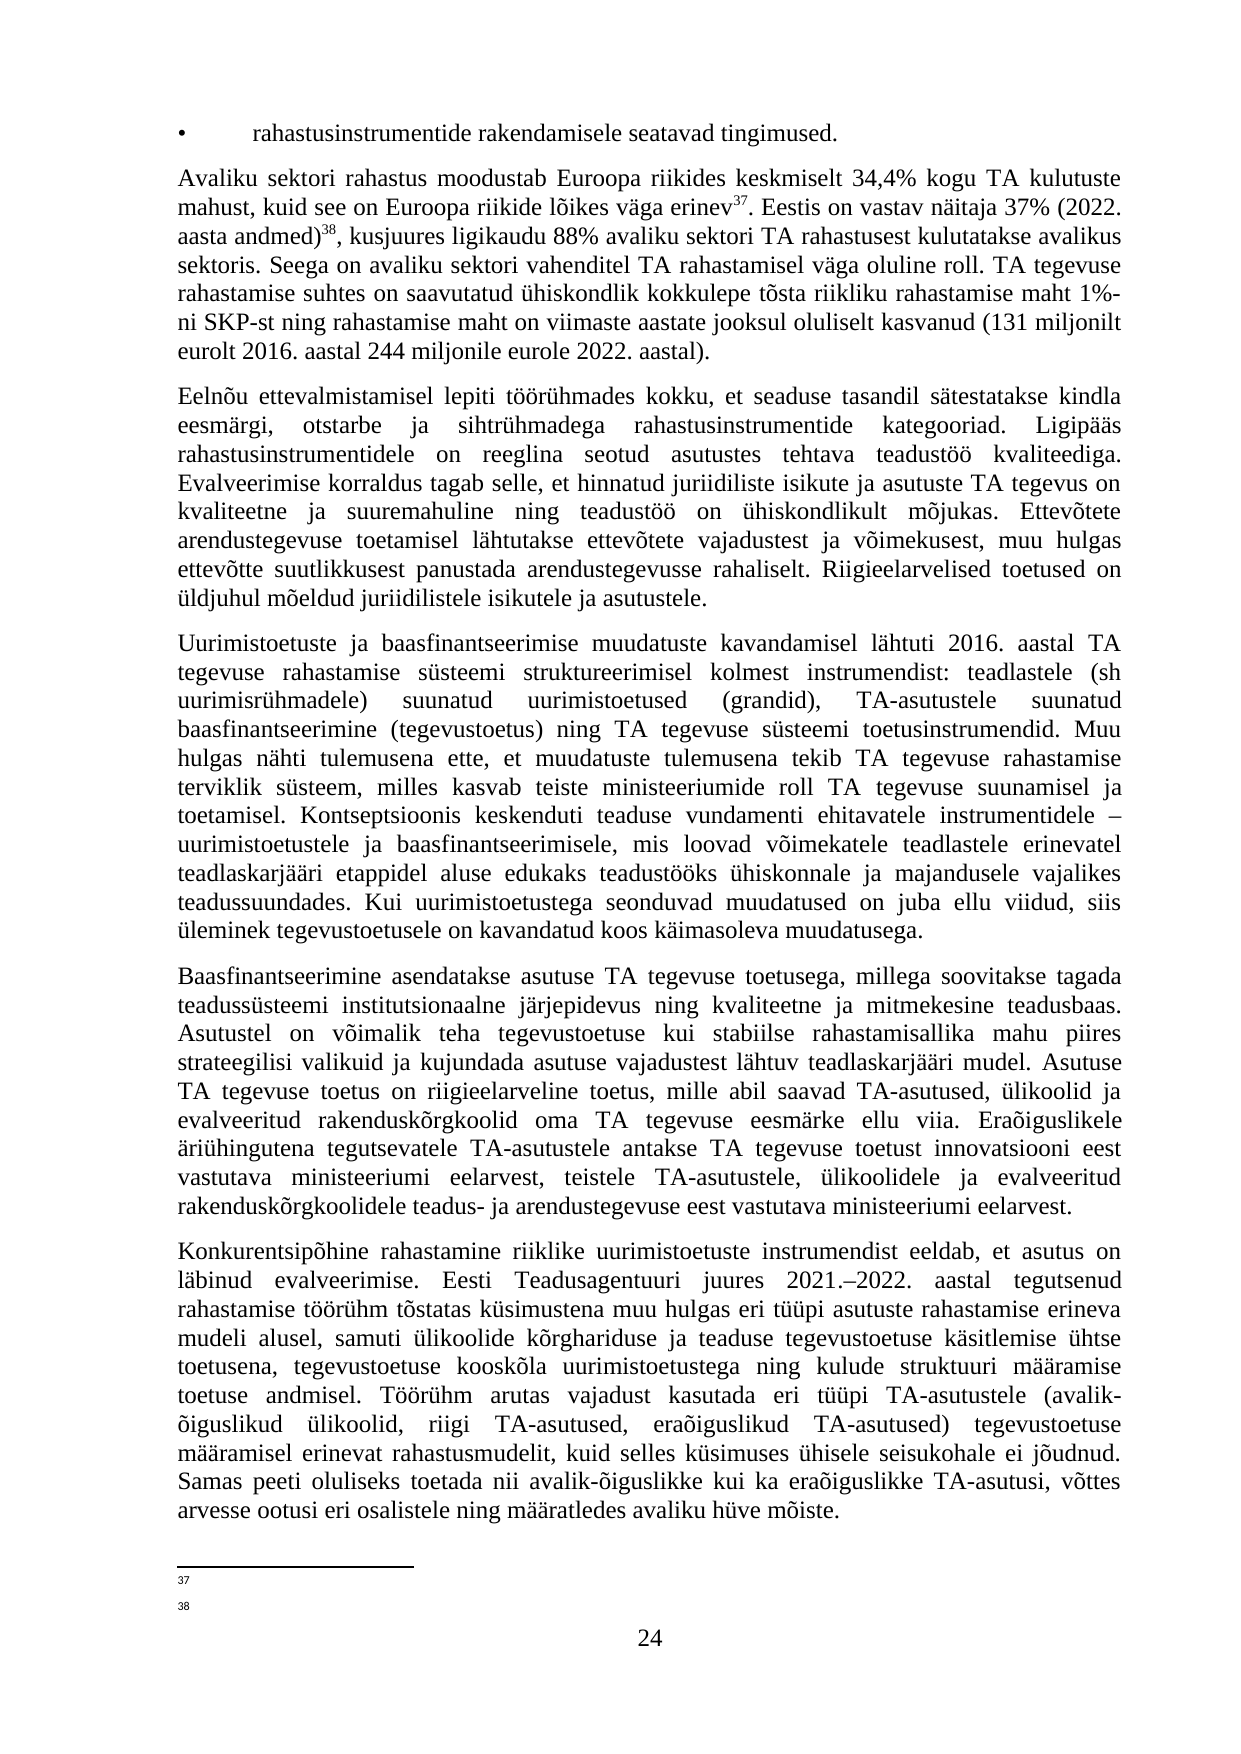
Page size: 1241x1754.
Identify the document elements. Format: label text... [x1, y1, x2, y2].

text Uurimistoetuste ja baasfinantseerimise muudatuste kavandamisel lähtuti 2016. aastal TA tegevuse rahastamise süsteemi struktureerimisel kolmest instrumendist: teadlastele (sh uurimisrühmadele) suunatud uurimistoetused (grandid), TA-asutustele suunatud baasfinantseerimine (tegevustoetus) ning TA tegevuse süsteemi toetusinstrumendid. Muu hulgas nähti tulemusena ette, et muudatuste tulemusena tekib TA tegevuse rahastamise terviklik süsteem, milles kasvab teiste ministeeriumide roll TAtegevuse suunamisel ja toetamisel. Kontseptsioonis keskenduti teaduse vundamenti ehitavatele instrumentidele – uurimistoetustele ja baasfinantseerimisele, mis loovad võimekatele teadlastele erinevatel teadlaskarjääri etappidel aluse edukaks teadustööks ühiskonnale ja majandusele vajalikes teadussuundades. Kui uurimistoetustega seonduvad muudatused on juba ellu viidud, siis üleminek tegevustoetusele on kavandatud koos käimasoleva muudatusega. [177, 628, 1122, 944]
text Konkurentsipõhine rahastamine riiklike uurimistoetuste instrumendist eeldab, et asutus on läbinud evalveerimise. Eesti Teadusagentuuri juures 2021–2022. aastal tegutsenud rahastamise töörühm tõstatas küsimustena muu hulgas eri tüüpi asutuste rahastamise erineva mudeli alusel, samuti ülikoolide kõrghariduse ja teaduse tegevustoetuse käsitlemise ühtse toetusena, tegevustoetuse kooskõla uurimistoetustega ning kulude struktuuri määramise toetuse andmisel. Töörühm arutas vajadust kasutada eri tüüpi TA-asutustele (avalik-õiguslikud ülikoolid, riigi TA-asutused, eraõiguslikud TA-asutused) tegevustoetuse määramisel erinevat rahastusmudelit, kuid selles küsimuses ühisele seisukohale ei jõudnud. Samas peeti oluliseks toetada nii avalik-õiguslikke kui ka eraõiguslikke TA-asutusi, võttes arvesse ootusi eri osalistele ning määratledes avaliku hüve mõiste. [177, 1236, 1122, 1524]
text Eelnõu ettevalmistamisel lepiti töörühmades kokku, et seaduse tasandil sätestatakse kindla eesmärgi, otstarbe ja sihtrühmadega rahastusinstrumentide kategooriad. Ligipääs rahastusinstrumentidele on reeglina seotud asutustes tehtava teadustöö kvaliteediga. Evalveerimise korraldus tagab selle, et hinnatud juriidiliste isikute ja asutuste TA tegevus on kvaliteetne ja suuremahuline ning teadustöö on ühiskondlikult mõjukas. Ettevõtete arendustegevuse toetamisel lähtutakse ettevõtete vajadustest ja võimekusest, muu hulgas ettevõtte suutlikkusest panustada arendustegevusse rahaliselt. Riigieelarvelised toetused on üldjuhul mõeldud juriidilistele isikutele ja asutustele. [177, 381, 1122, 611]
text • rahastusinstrumentide rakendamisele seatavad tingimused. [177, 118, 1122, 147]
text Baasfinantseerimine asendatakse asutuse TA tegevuse toetusega, millega soovitakse tagada teadussüsteemi institutsionaalne järjepidevus ning kvaliteetne ja mitmekesine teadusbaas. Asutustel on võimalik teha tegevustoetuse kui stabiilse rahastamisallika mahu piires strateegilisi valikuid ja kujundada asutuse vajadustest lähtuv teadlaskarjääri mudel. Asutuse TA tegevuse toetus on riigieelarveline toetus, mille abil saavad TA-asutused, ülikoolid ja evalveeritud rakenduskõrgkoolid oma TA tegevuse eesmärke ellu viia. Eraõiguslikele äriühingutena tegutsevatele TA-asutustele antakse TA tegevuse toetust innovatsiooni eest vastutava ministeeriumi eelarvest, teistele TA-asutustele, ülikoolidele ja evalveeritud rakenduskõrgkoolidele teadus- ja arendustegevuse eest vastutava ministeeriumi eelarvest. [177, 961, 1122, 1220]
text Avaliku sektori rahastus moodustab Euroopa riikides keskmiselt 34,4% kogu TA kulutuste mahust, kuid see on Euroopa riikide lõikes väga erinev. Eestis on vastav näitaja 37% (2022. aasta andmed), kusjuures ligikaudu 88% avaliku sektori TA rahastusest kulutatakse avalikus sektoris. Seega on avaliku sektori vahenditel TA rahastamisel väga oluline roll. TA tegevuse rahastamise suhtes on saavutatud ühiskondlik kokkulepe tõsta riikliku rahastamise maht 1%-ni SKP-st ning rahastamise maht on viimaste aastate jooksul oluliselt kasvanud (131 miljonilt eurolt 2016. aastal 244 miljonile eurole 2022. aastal). [177, 163, 1122, 365]
